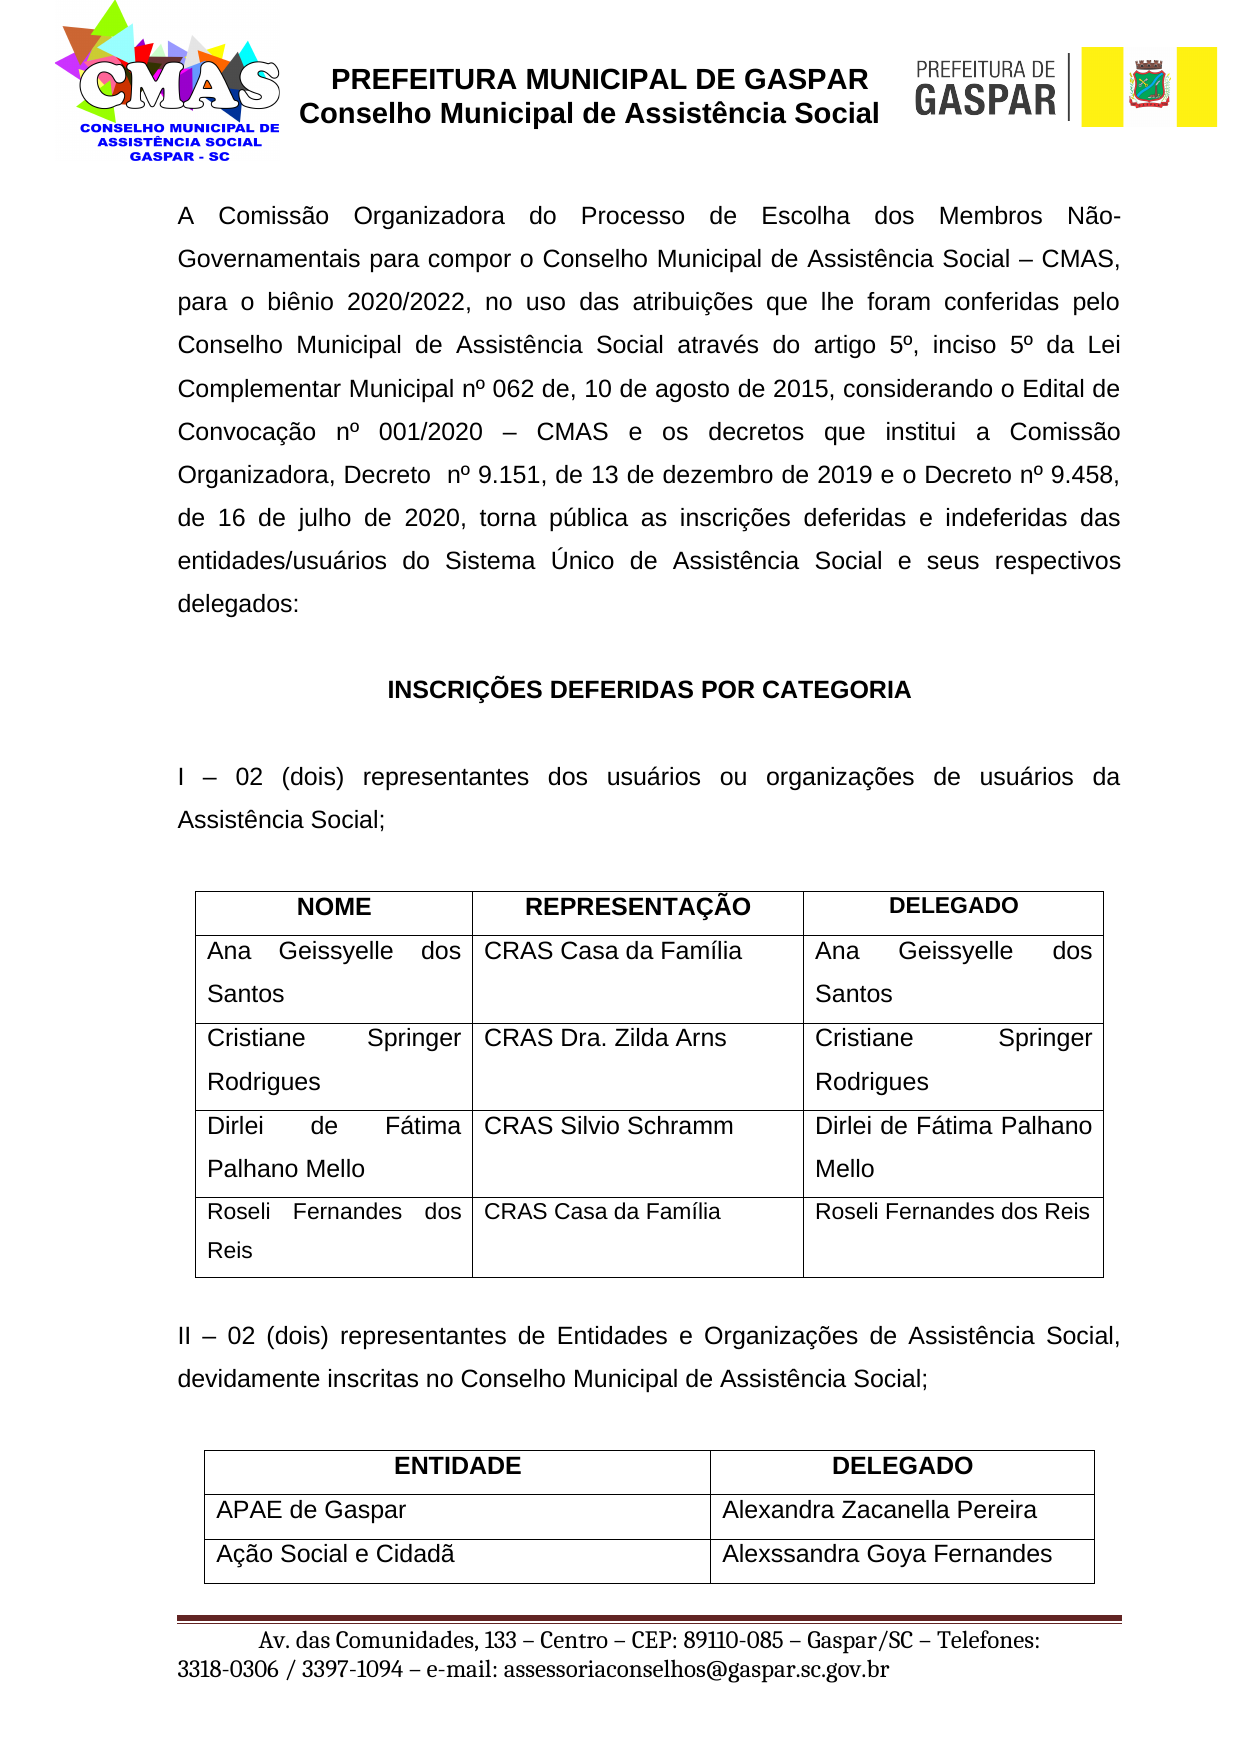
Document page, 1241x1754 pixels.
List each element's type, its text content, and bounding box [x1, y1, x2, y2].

table_header DELEGADO [804, 892, 1103, 935]
table_cell CRAS Dra. Zilda Arns [473, 1024, 803, 1109]
table_cell Cristiane Springer Rodrigues [804, 1024, 1103, 1109]
table_cell CRAS Casa da Família [473, 936, 803, 1022]
table_cell Dirlei de Fátima Palhano Mello [196, 1111, 472, 1197]
table_cell CRAS Casa da Família [473, 1198, 803, 1277]
table_header REPRESENTAÇÃO [473, 892, 803, 935]
text INSCRIÇÕES DEFERIDAS POR CATEGORIA [177, 676, 1122, 704]
table_cell Cristiane Springer Rodrigues [196, 1024, 472, 1109]
table_header ENTIDADE [205, 1451, 710, 1494]
table_cell Ação Social e Cidadã [205, 1540, 710, 1582]
text I – 02 (dois) representantes dos usuários ou organizações de usuários da Assistência Social; [177, 762, 1122, 834]
text II – 02 (dois) representantes de Entidades e Organizações de Assistência Social, devidamente inscritas no Conselho Municipal de Assistência Social; [177, 1321, 1122, 1393]
table_cell Dirlei de Fátima Palhano Mello [804, 1111, 1103, 1197]
table_cell APAE de Gaspar [205, 1495, 710, 1538]
table_cell Ana Geissyelle dos Santos [196, 936, 472, 1022]
table_cell Roseli Fernandes dos Reis [196, 1198, 472, 1277]
text A Comissão Organizadora do Processo de Escolha dos Membros Não-Governamentais para compor o Conselho Municipal de Assistência Social – CMAS, para o biênio 2020/2022, no uso das atribuições que lhe foram conferidas pelo Conselho Municipal de Assistência Social através do artigo 5º, inciso 5º da Lei Complementar Municipal nº 062 de, 10 de agosto de 2015, considerando o Edital de Convocação nº 001/2020 – CMAS e os decretos que institui a Comissão Organizadora, Decreto nº 9.151, de 13 de dezembro de 2019 e o Decreto nº 9.458, de 16 de julho de 2020, torna pública as inscrições deferidas e indeferidas das entidades/usuários do Sistema Único de Assistência Social e seus respectivos delegados: [177, 201, 1122, 618]
table_cell Roseli Fernandes dos Reis [804, 1198, 1103, 1277]
picture [54, 0, 280, 161]
table_header NOME [196, 892, 472, 935]
picture [915, 47, 1218, 127]
table_cell Alexandra Zacanella Pereira [711, 1495, 1094, 1538]
table_cell CRAS Silvio Schramm [473, 1111, 803, 1197]
table_header DELEGADO [711, 1451, 1094, 1494]
table_cell Ana Geissyelle dos Santos [804, 936, 1103, 1022]
table_cell Alexssandra Goya Fernandes [711, 1540, 1094, 1582]
